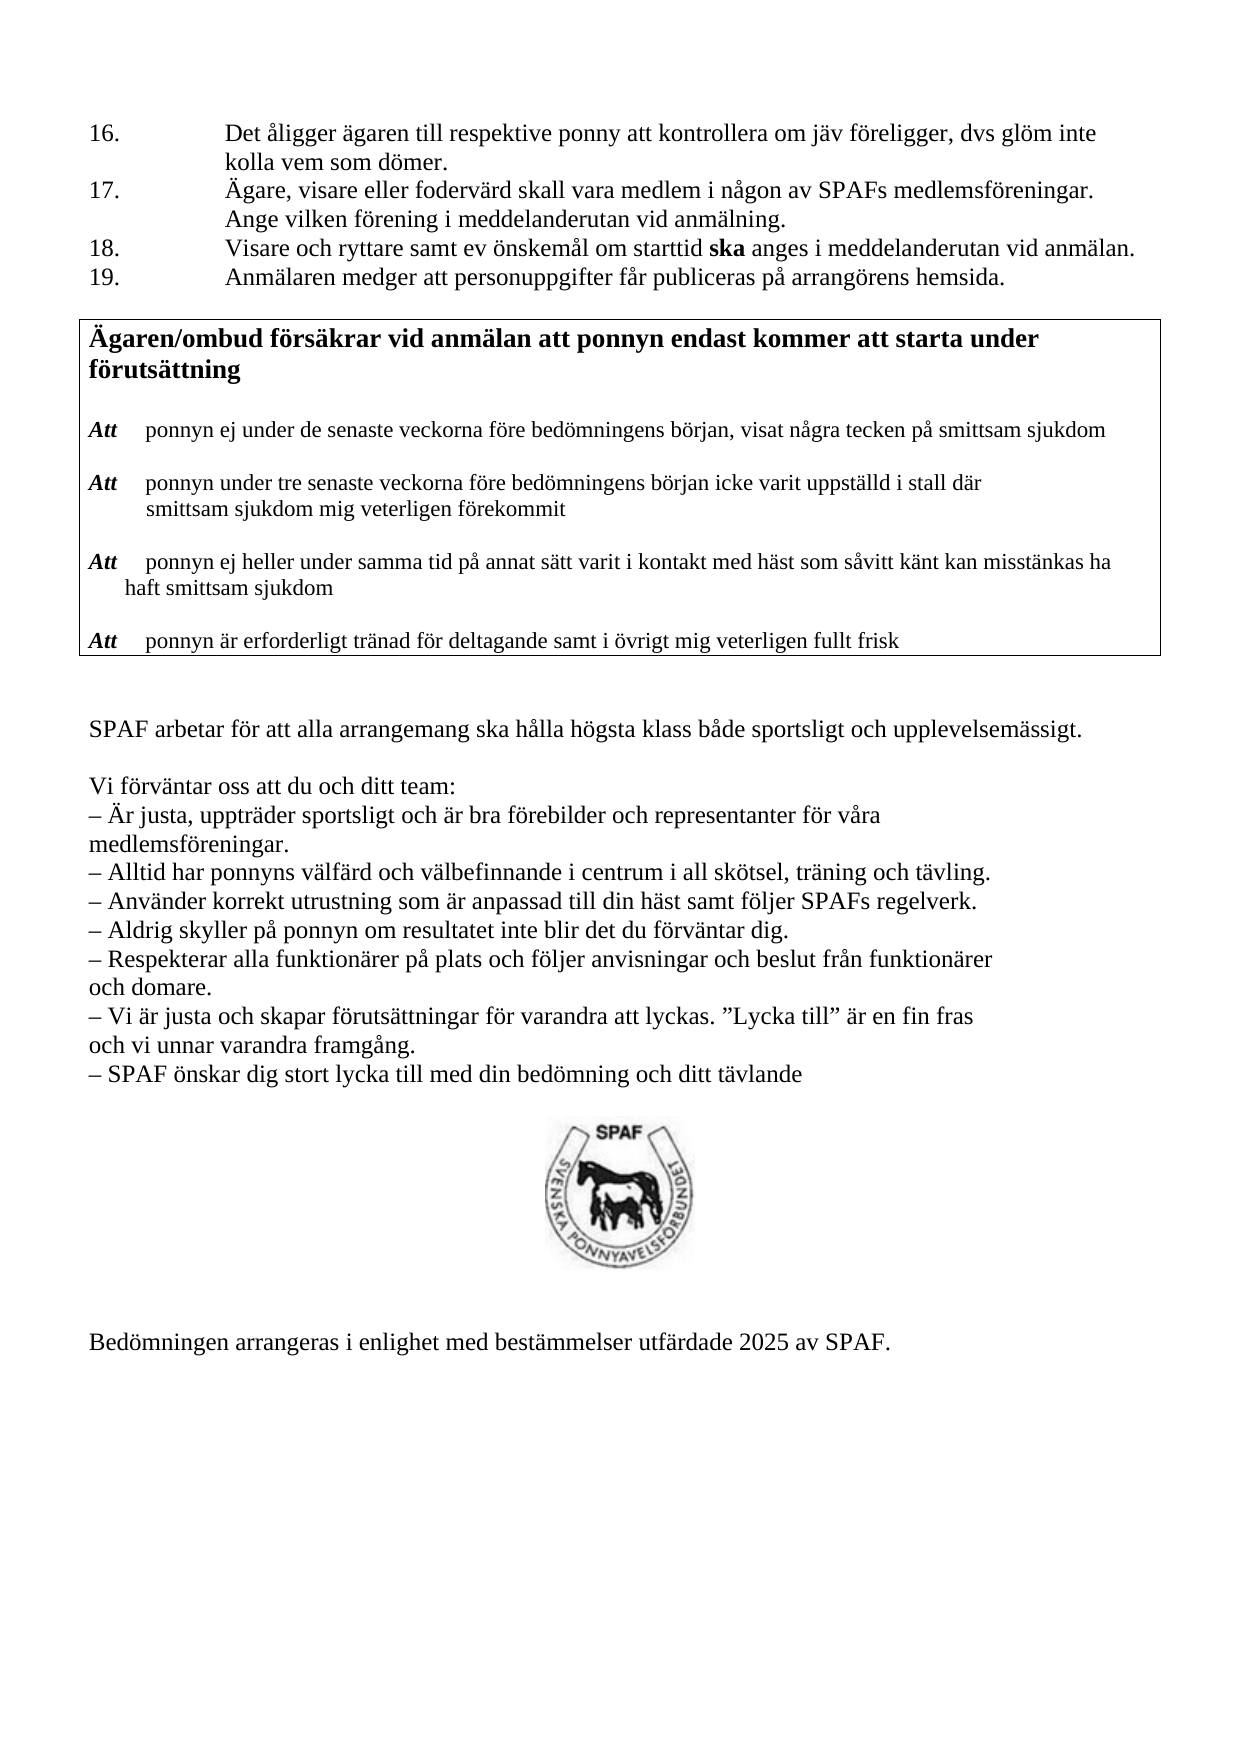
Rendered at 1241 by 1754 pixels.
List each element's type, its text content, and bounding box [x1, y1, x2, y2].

text Att ponnyn är erforderligt tränad för deltagande samt i övrigt mig veterligen fullt frisk [80, 624, 1160, 655]
text – Vi är justa och skapar förutsättningar för varandra att lyckas. ”Lycka till” är en fin fras [89, 1001, 1152, 1030]
text Att ponnyn under tre senaste veckorna före bedömningens början icke varit uppställd i stall där [89, 469, 1152, 495]
picture [545, 1116, 695, 1270]
text Att ponnyn ej under de senaste veckorna före bedömningens början, visat några tecken på smittsam sjukdom [89, 416, 1152, 442]
text 19. Anmälaren medger att personuppgifter får publiceras på arrangörens hemsida. [89, 262, 1152, 291]
text 18. Visare och ryttare samt ev önskemål om starttid ska anges i meddelanderutan vid anmälan. [89, 233, 1152, 262]
text och vi unnar varandra framgång. [89, 1030, 1152, 1059]
text smittsam sjukdom mig veterligen förekommit [89, 495, 1152, 521]
text – Aldrig skyller på ponnyn om resultatet inte blir det du förväntar dig. [89, 915, 1152, 944]
text – Använder korrekt utrustning som är anpassad till din häst samt följer SPAFs regelverk. [89, 886, 1152, 915]
text Bedömningen arrangeras i enlighet med bestämmelser utfärdade 2025 av SPAF. [89, 1327, 1152, 1356]
text – Alltid har ponnyns välfärd och välbefinnande i centrum i all skötsel, träning och tävling. [89, 857, 1152, 886]
text medlemsföreningar. [89, 829, 1152, 857]
text 17. Ägare, visare eller fodervärd skall vara medlem i någon av SPAFs medlemsföreningar. Ange vilken förening i meddelanderutan vid anmälning. [89, 176, 1152, 233]
text 16. Det åligger ägaren till respektive ponny att kontrollera om jäv föreligger, dvs glöm inte kolla vem som dömer. [89, 118, 1152, 176]
text – Är justa, uppträder sportsligt och är bra förebilder och representanter för våra [89, 800, 1152, 829]
text Vi förväntar oss att du och ditt team: [89, 771, 1152, 800]
text och domare. [89, 972, 1152, 1001]
text Ägaren/ombud försäkrar vid anmälan att ponnyn endast kommer att starta under förutsättning [80, 320, 1160, 385]
text – SPAF önskar dig stort lycka till med din bedömning och ditt tävlande [89, 1059, 1152, 1087]
text Att ponnyn ej heller under samma tid på annat sätt varit i kontakt med häst som såvitt känt kan misstänkas ha haft smittsam sjukdom [89, 548, 1152, 600]
text SPAF arbetar för att alla arrangemang ska hålla högsta klass både sportsligt och upplevelsemässigt. [89, 714, 1152, 742]
text – Respekterar alla funktionärer på plats och följer anvisningar och beslut från funktionärer [89, 944, 1152, 972]
